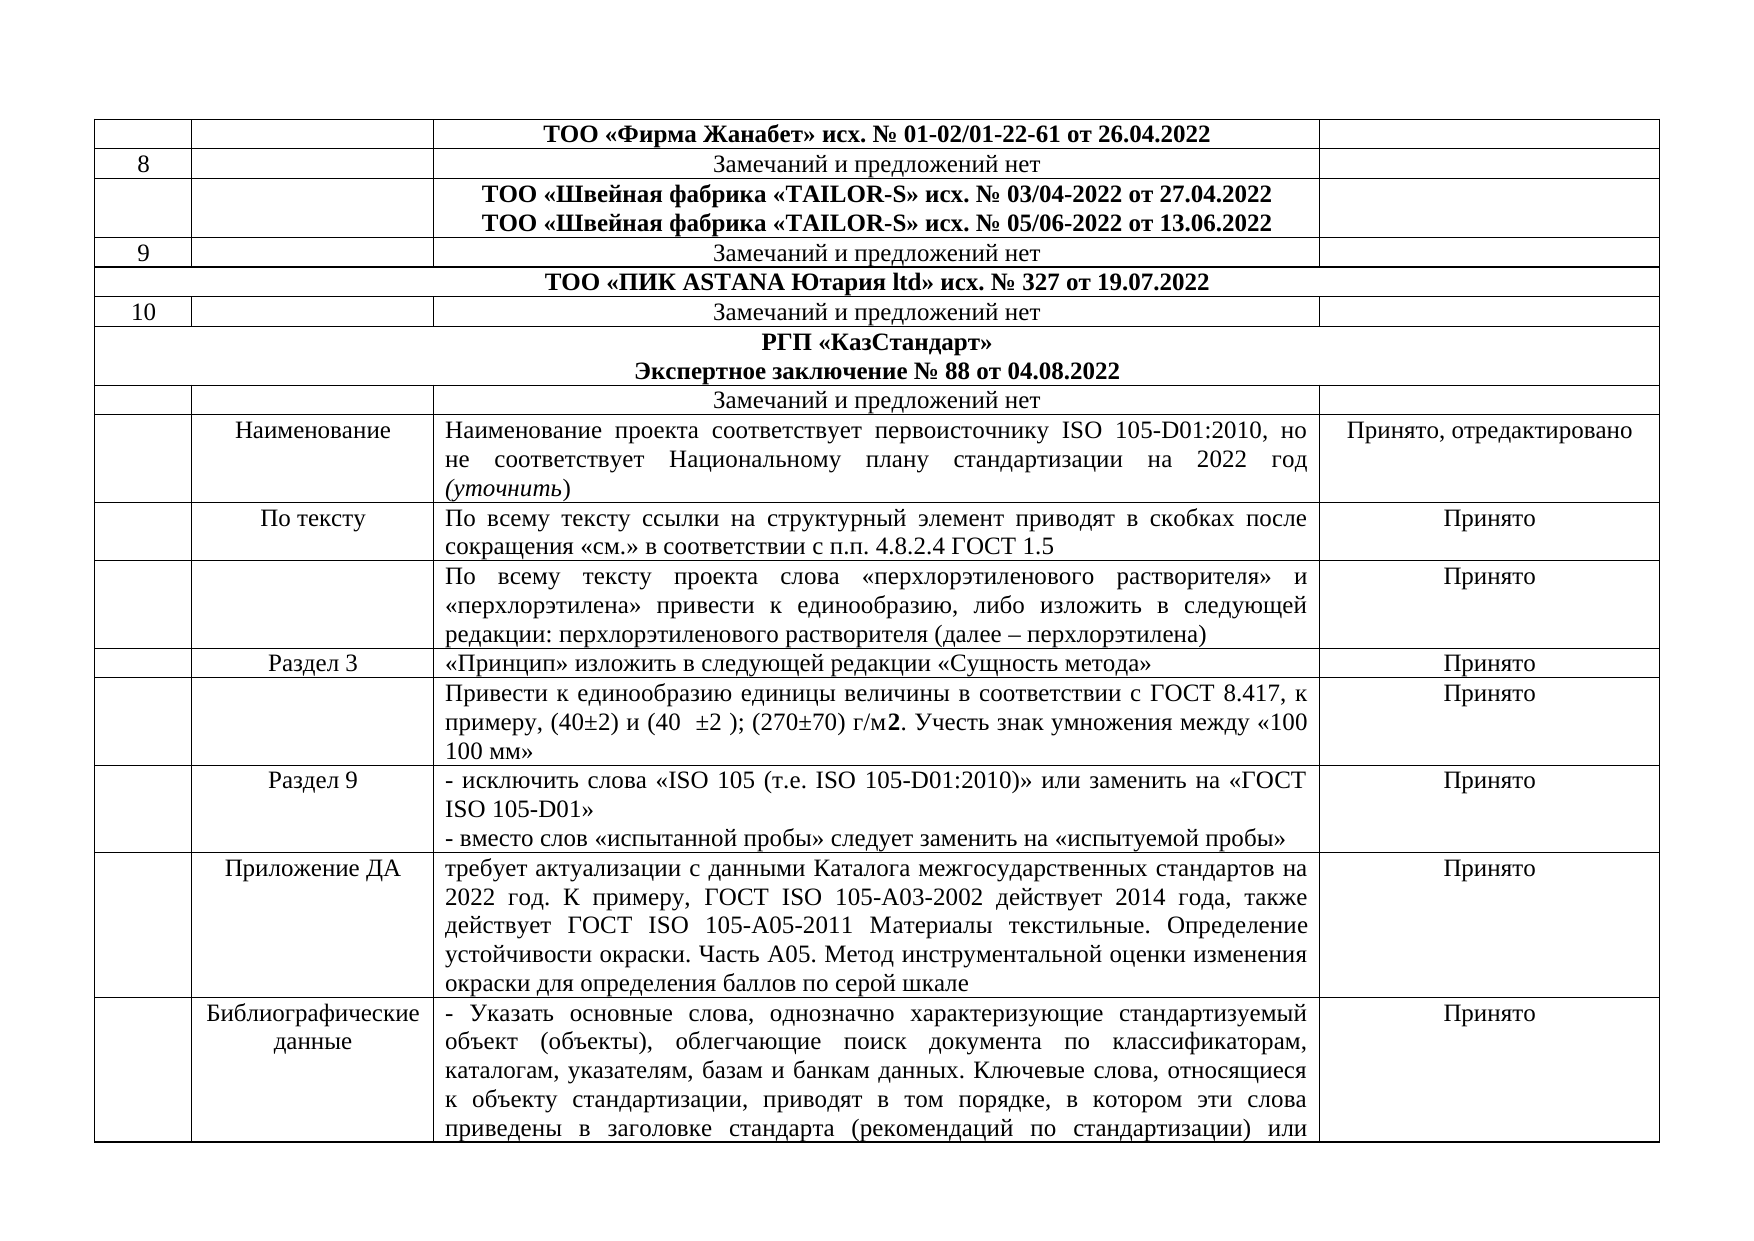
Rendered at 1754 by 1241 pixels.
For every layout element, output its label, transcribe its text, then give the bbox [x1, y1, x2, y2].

table_cell [192, 297, 433, 326]
table_cell Принято, отредактировано [1320, 415, 1659, 502]
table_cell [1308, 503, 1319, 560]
table_cell Приложение ДА [192, 853, 433, 997]
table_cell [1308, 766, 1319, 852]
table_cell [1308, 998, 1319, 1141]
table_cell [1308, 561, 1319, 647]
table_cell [192, 998, 433, 1141]
table_cell Принято [1320, 561, 1659, 647]
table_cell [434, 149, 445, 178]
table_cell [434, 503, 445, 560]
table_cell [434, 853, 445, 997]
table_cell [192, 238, 433, 266]
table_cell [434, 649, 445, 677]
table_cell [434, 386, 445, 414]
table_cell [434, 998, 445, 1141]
table_cell ТОО «Фирма Жанабет» исх. № 01-02/01-22-61 от 26.04.2022 [434, 120, 1319, 148]
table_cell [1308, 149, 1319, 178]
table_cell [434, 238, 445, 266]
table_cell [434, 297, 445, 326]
table_cell Принято [1320, 649, 1659, 677]
table_cell Раздел 3 [192, 649, 433, 677]
table_cell [1320, 120, 1659, 148]
table_cell По тексту [192, 503, 433, 560]
table_cell [192, 561, 433, 647]
table_cell [95, 998, 191, 1141]
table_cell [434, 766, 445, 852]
table_cell [1320, 238, 1659, 266]
table_cell Наименование [192, 415, 433, 502]
table_cell Принято [1320, 766, 1659, 852]
table_cell [1320, 297, 1659, 326]
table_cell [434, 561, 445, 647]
table_cell Раздел 9 [192, 766, 433, 852]
table_cell 9 [95, 238, 191, 266]
table_cell [1320, 149, 1659, 178]
table_cell [95, 766, 191, 852]
table_cell [95, 415, 191, 502]
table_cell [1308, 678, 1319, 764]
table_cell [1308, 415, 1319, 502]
table_cell Принято [1320, 853, 1659, 997]
table_cell [192, 120, 433, 148]
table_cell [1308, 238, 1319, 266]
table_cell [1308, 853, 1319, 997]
table_cell [95, 678, 191, 764]
table_cell [1320, 179, 1659, 237]
table_cell [95, 561, 191, 647]
table_cell [95, 120, 191, 148]
table_cell Принято [1320, 998, 1659, 1141]
table_cell ТОО «Швейная фабрика «TAILOR-S» исх. № 03/04-2022 от 27.04.2022 ТОО «Швейная фабрика «TAILOR-S» исх. № 05/06-2022 от 13.06.2022 [434, 179, 1319, 237]
table_cell [95, 503, 191, 560]
table_cell [192, 678, 433, 764]
table_cell [1320, 386, 1659, 414]
table_cell Принято [1320, 678, 1659, 764]
table_cell [95, 179, 191, 237]
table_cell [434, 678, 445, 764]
table_cell [95, 386, 191, 414]
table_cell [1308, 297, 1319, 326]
table_cell 8 [95, 149, 191, 178]
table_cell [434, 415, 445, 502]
table_cell [192, 386, 433, 414]
table_cell 10 [95, 297, 191, 326]
table_cell РГП «КазСтандарт» Экспертное заключение № 88 от 04.08.2022 [95, 327, 1659, 384]
table_cell Принято [1320, 503, 1659, 560]
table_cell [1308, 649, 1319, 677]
table_cell [95, 649, 191, 677]
table_cell [192, 149, 433, 178]
table_cell ТОО «ПИК ASTANA Ютария ltd» исх. № 327 от 19.07.2022 [95, 268, 1659, 296]
table_cell [95, 853, 191, 997]
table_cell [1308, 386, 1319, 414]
table_cell [192, 179, 433, 237]
